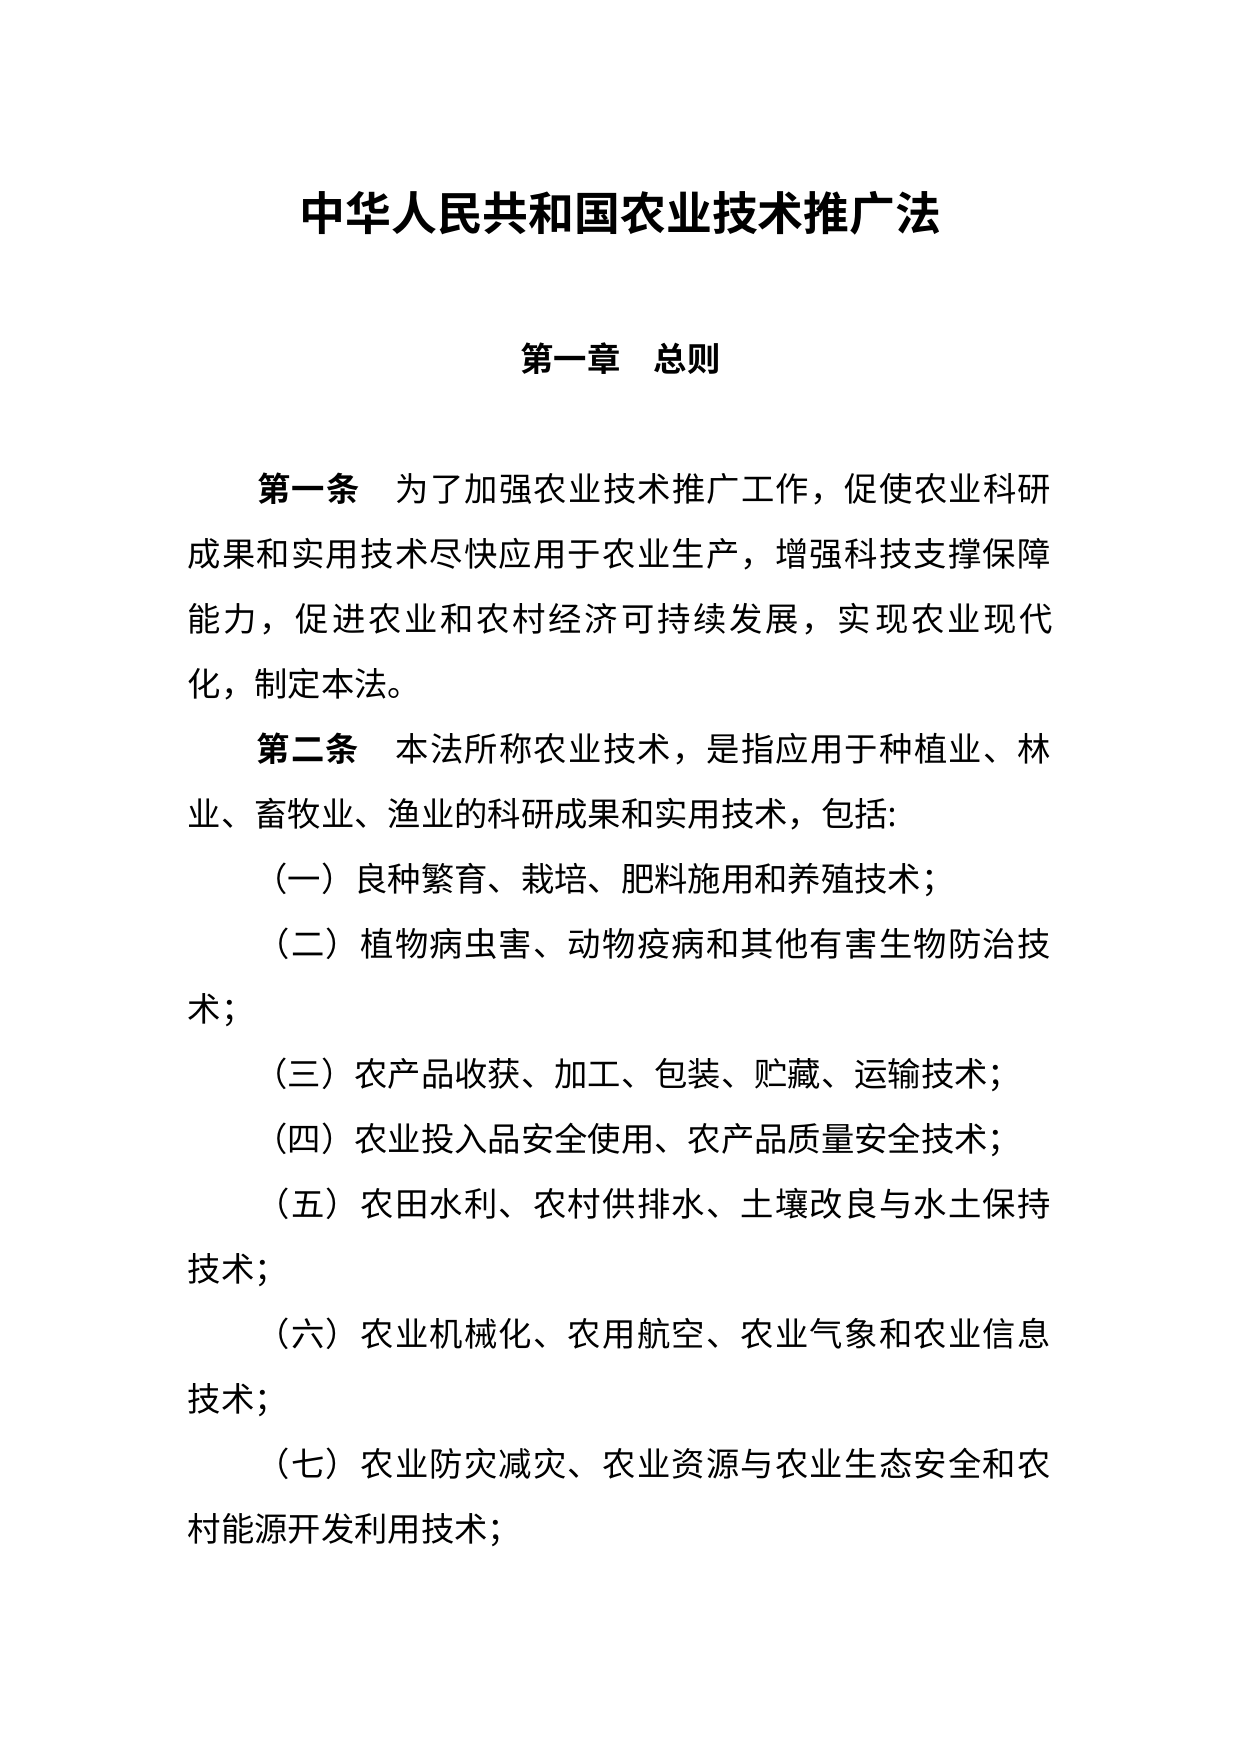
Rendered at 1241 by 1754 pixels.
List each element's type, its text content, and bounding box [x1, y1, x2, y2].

text 第二条 本法所称农业技术，是指应用于种植业、林业、畜牧业、渔业的科研成果和实用技术，包括: [187, 714, 1053, 844]
text （二）植物病虫害、动物疫病和其他有害生物防治技术； [187, 909, 1053, 1039]
text 中华人民共和国农业技术推广法 [187, 162, 1053, 259]
text （一）良种繁育、栽培、肥料施用和养殖技术； [187, 844, 1053, 909]
text 第一条 为了加强农业技术推广工作，促使农业科研成果和实用技术尽快应用于农业生产，增强科技支撑保障能力，促进农业和农村经济可持续发展，实现农业现代化，制定本法。 [187, 454, 1053, 714]
text （七）农业防灾减灾、农业资源与农业生态安全和农村能源开发利用技术； [187, 1429, 1053, 1559]
text 第一章 总则 [187, 324, 1053, 389]
text （三）农产品收获、加工、包装、贮藏、运输技术； [187, 1039, 1053, 1104]
text （四）农业投入品安全使用、农产品质量安全技术； [187, 1104, 1053, 1169]
text （六）农业机械化、农用航空、农业气象和农业信息技术； [187, 1299, 1053, 1429]
text （五）农田水利、农村供排水、土壤改良与水土保持技术； [187, 1169, 1053, 1299]
